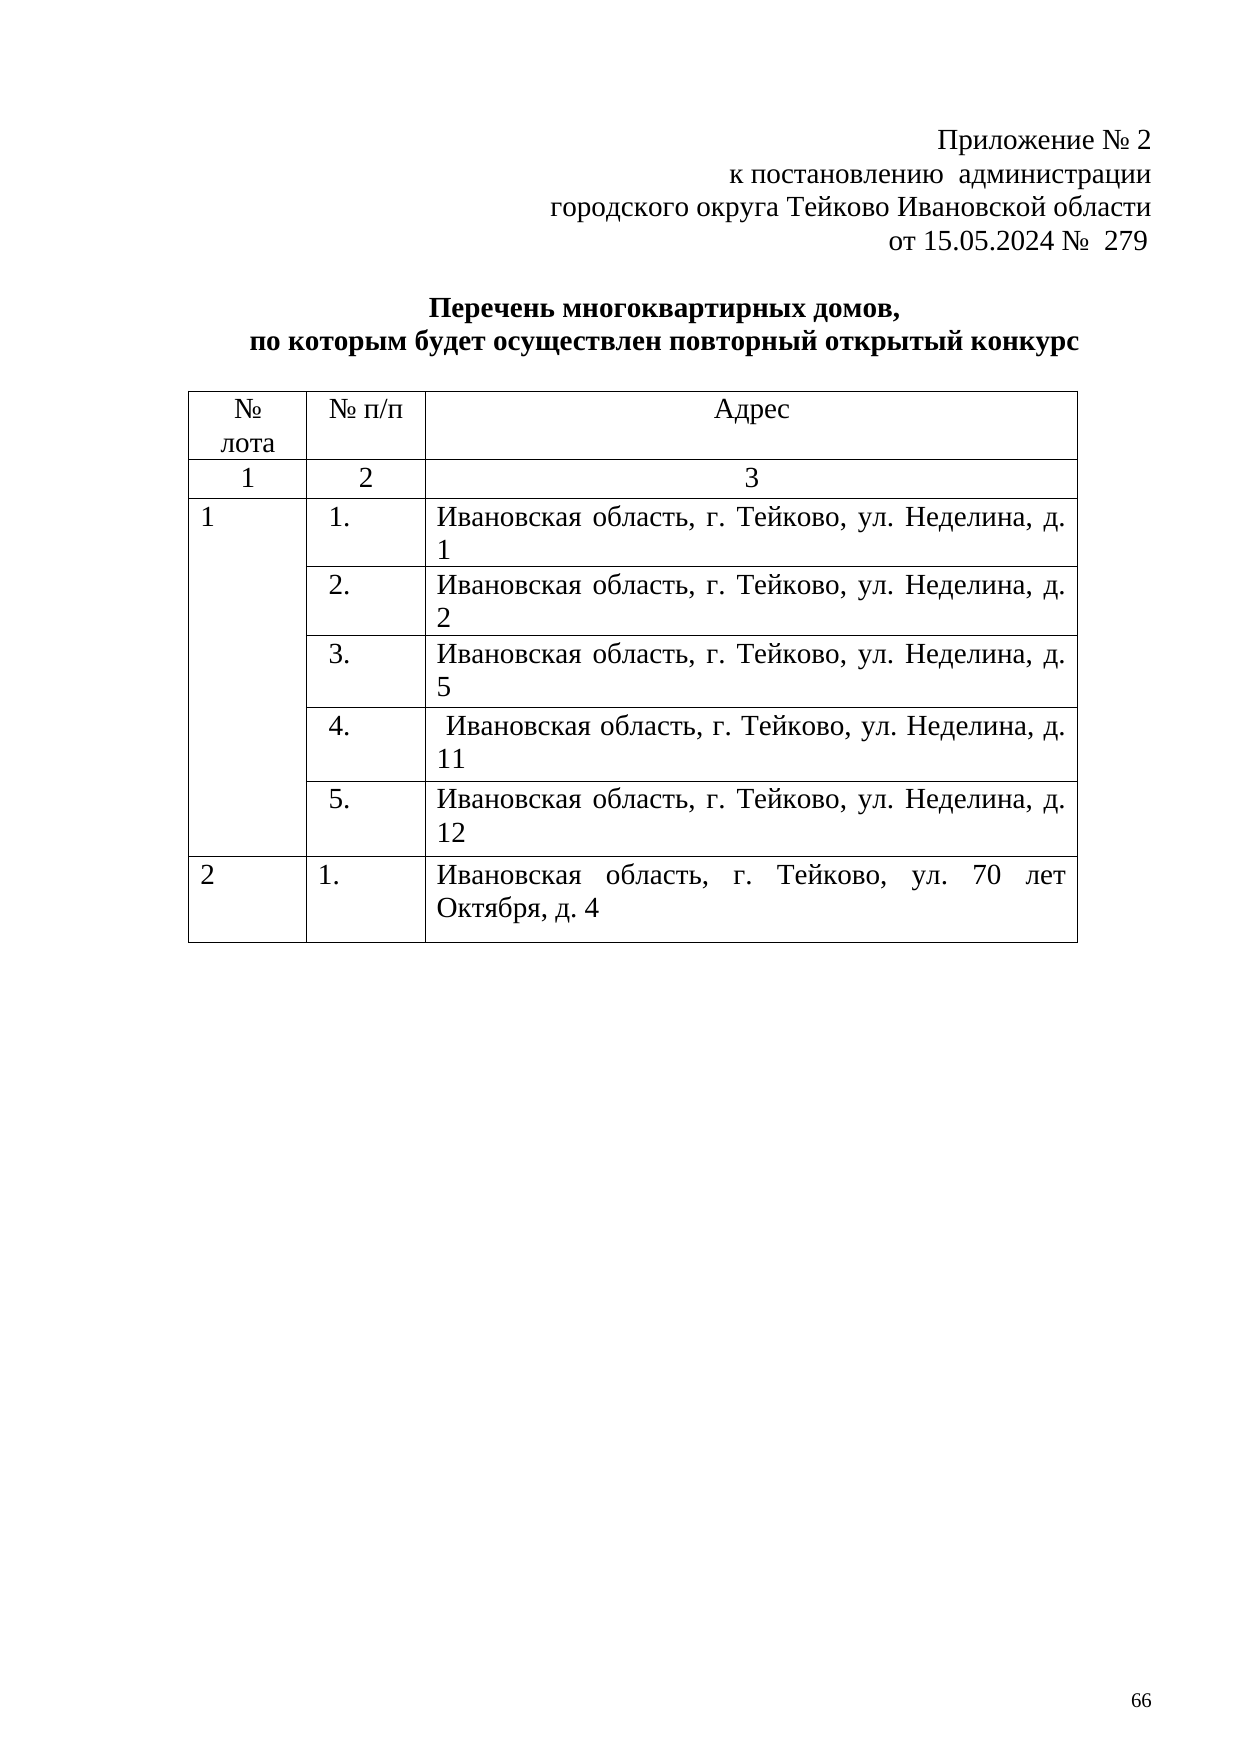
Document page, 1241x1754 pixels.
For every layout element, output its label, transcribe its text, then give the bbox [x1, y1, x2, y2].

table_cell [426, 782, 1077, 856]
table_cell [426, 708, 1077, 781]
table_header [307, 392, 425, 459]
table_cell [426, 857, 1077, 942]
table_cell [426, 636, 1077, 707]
text Перечень многоквартирных домов, [177, 290, 1152, 323]
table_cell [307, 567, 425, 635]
text по которым будет осуществлен повторный открытый конкурс [177, 323, 1152, 357]
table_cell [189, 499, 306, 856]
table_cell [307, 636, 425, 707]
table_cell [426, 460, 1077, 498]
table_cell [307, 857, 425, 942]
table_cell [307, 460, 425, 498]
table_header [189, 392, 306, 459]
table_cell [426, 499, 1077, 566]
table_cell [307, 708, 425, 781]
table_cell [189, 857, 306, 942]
text городского округа Тейково Ивановской области [177, 189, 1152, 223]
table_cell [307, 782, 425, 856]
text к постановлению администрации [177, 156, 1152, 189]
text от 15.05.2024 № 279 [177, 223, 1152, 256]
text Приложение № 2 [177, 122, 1152, 156]
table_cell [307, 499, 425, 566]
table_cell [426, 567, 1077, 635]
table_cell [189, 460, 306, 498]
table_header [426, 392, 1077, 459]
